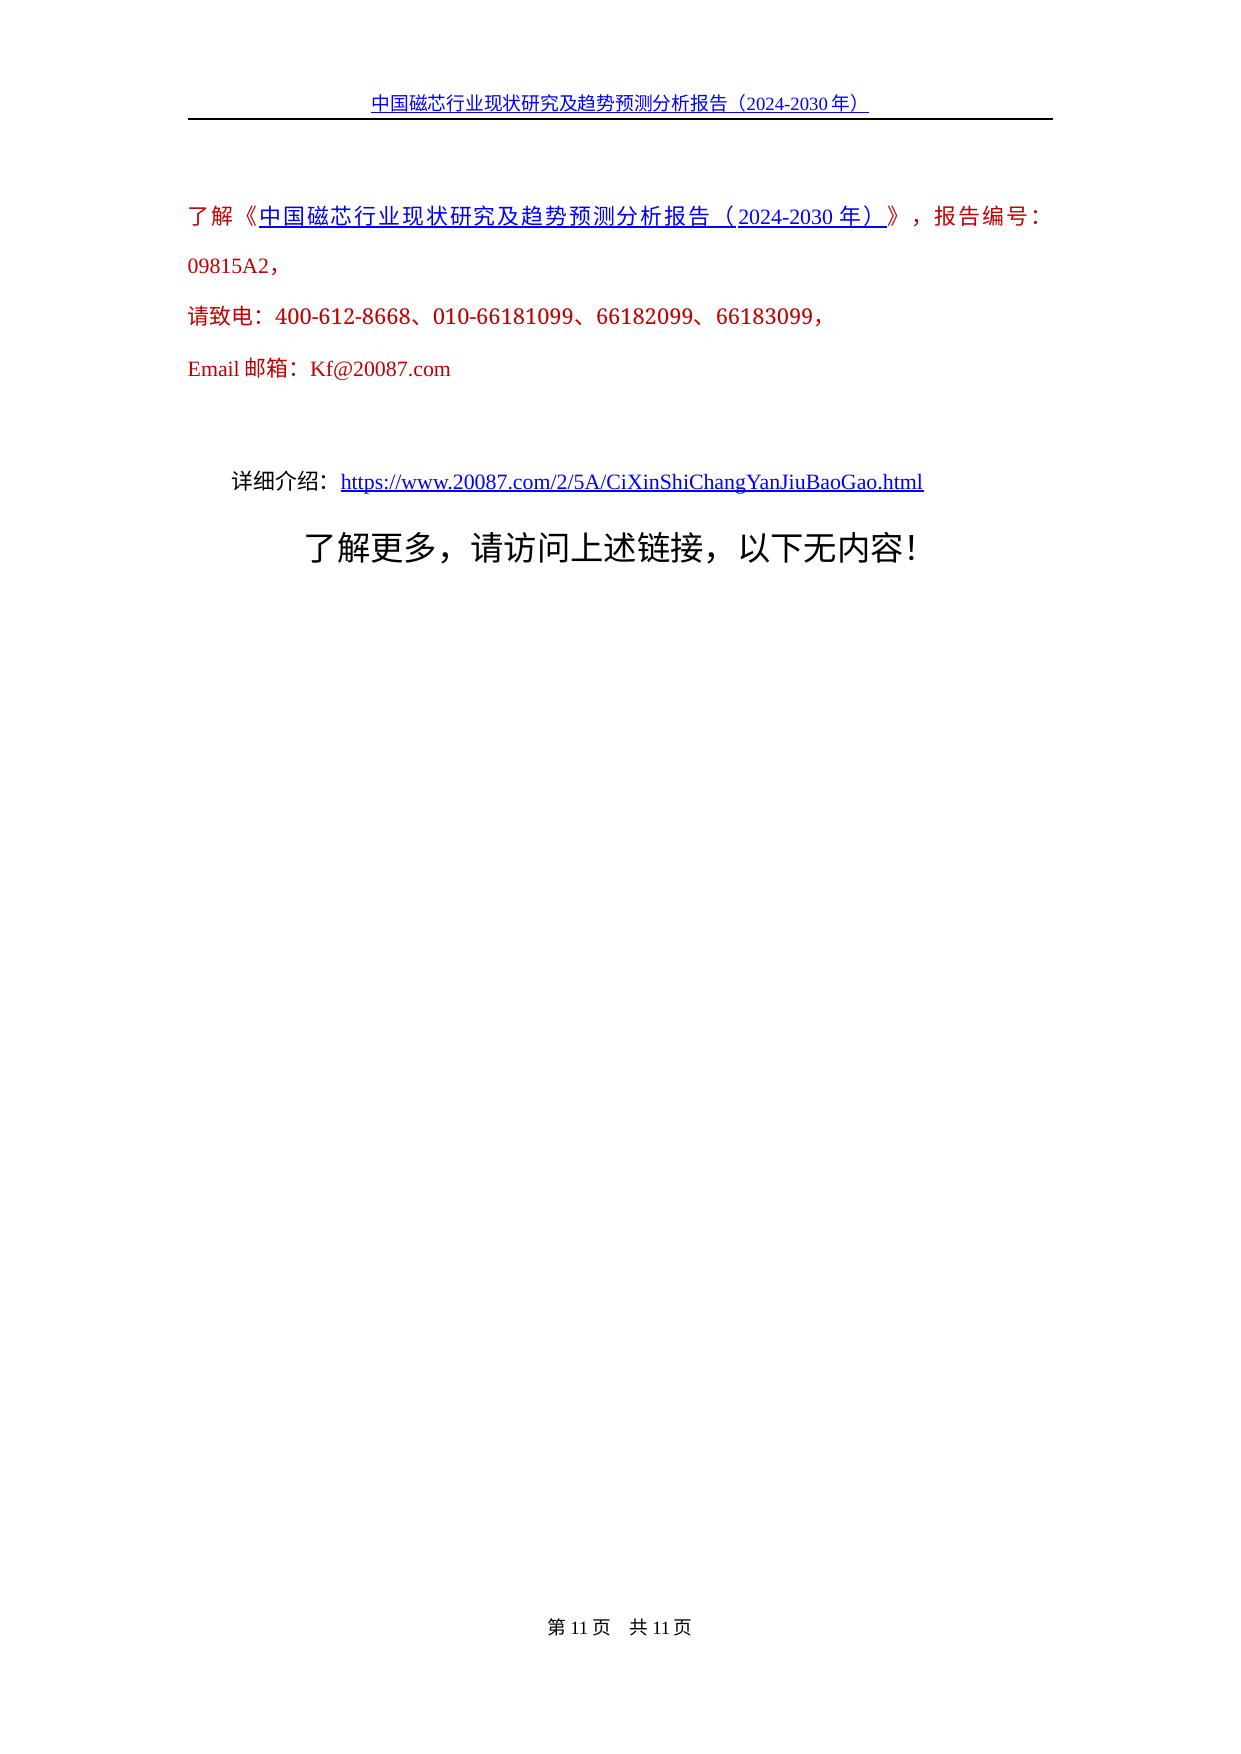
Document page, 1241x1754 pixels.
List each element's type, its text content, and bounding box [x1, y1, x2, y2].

text Email邮箱：Kf@20087.com [187, 350, 1053, 383]
text 详细介绍：https://www.20087.com/2/5A/CiXinShiChangYanJiuBaoGao.html [187, 463, 1053, 496]
text 了解《中国磁芯行业现状研究及趋势预测分析报告（2024-2030年）》，报告编号：09815A2， [187, 198, 1053, 280]
title 了解更多，请访问上述链接，以下无内容！ [187, 513, 1053, 578]
text 请致电：400-612-8668、010-66181099、66182099、66183099， [187, 299, 1053, 331]
